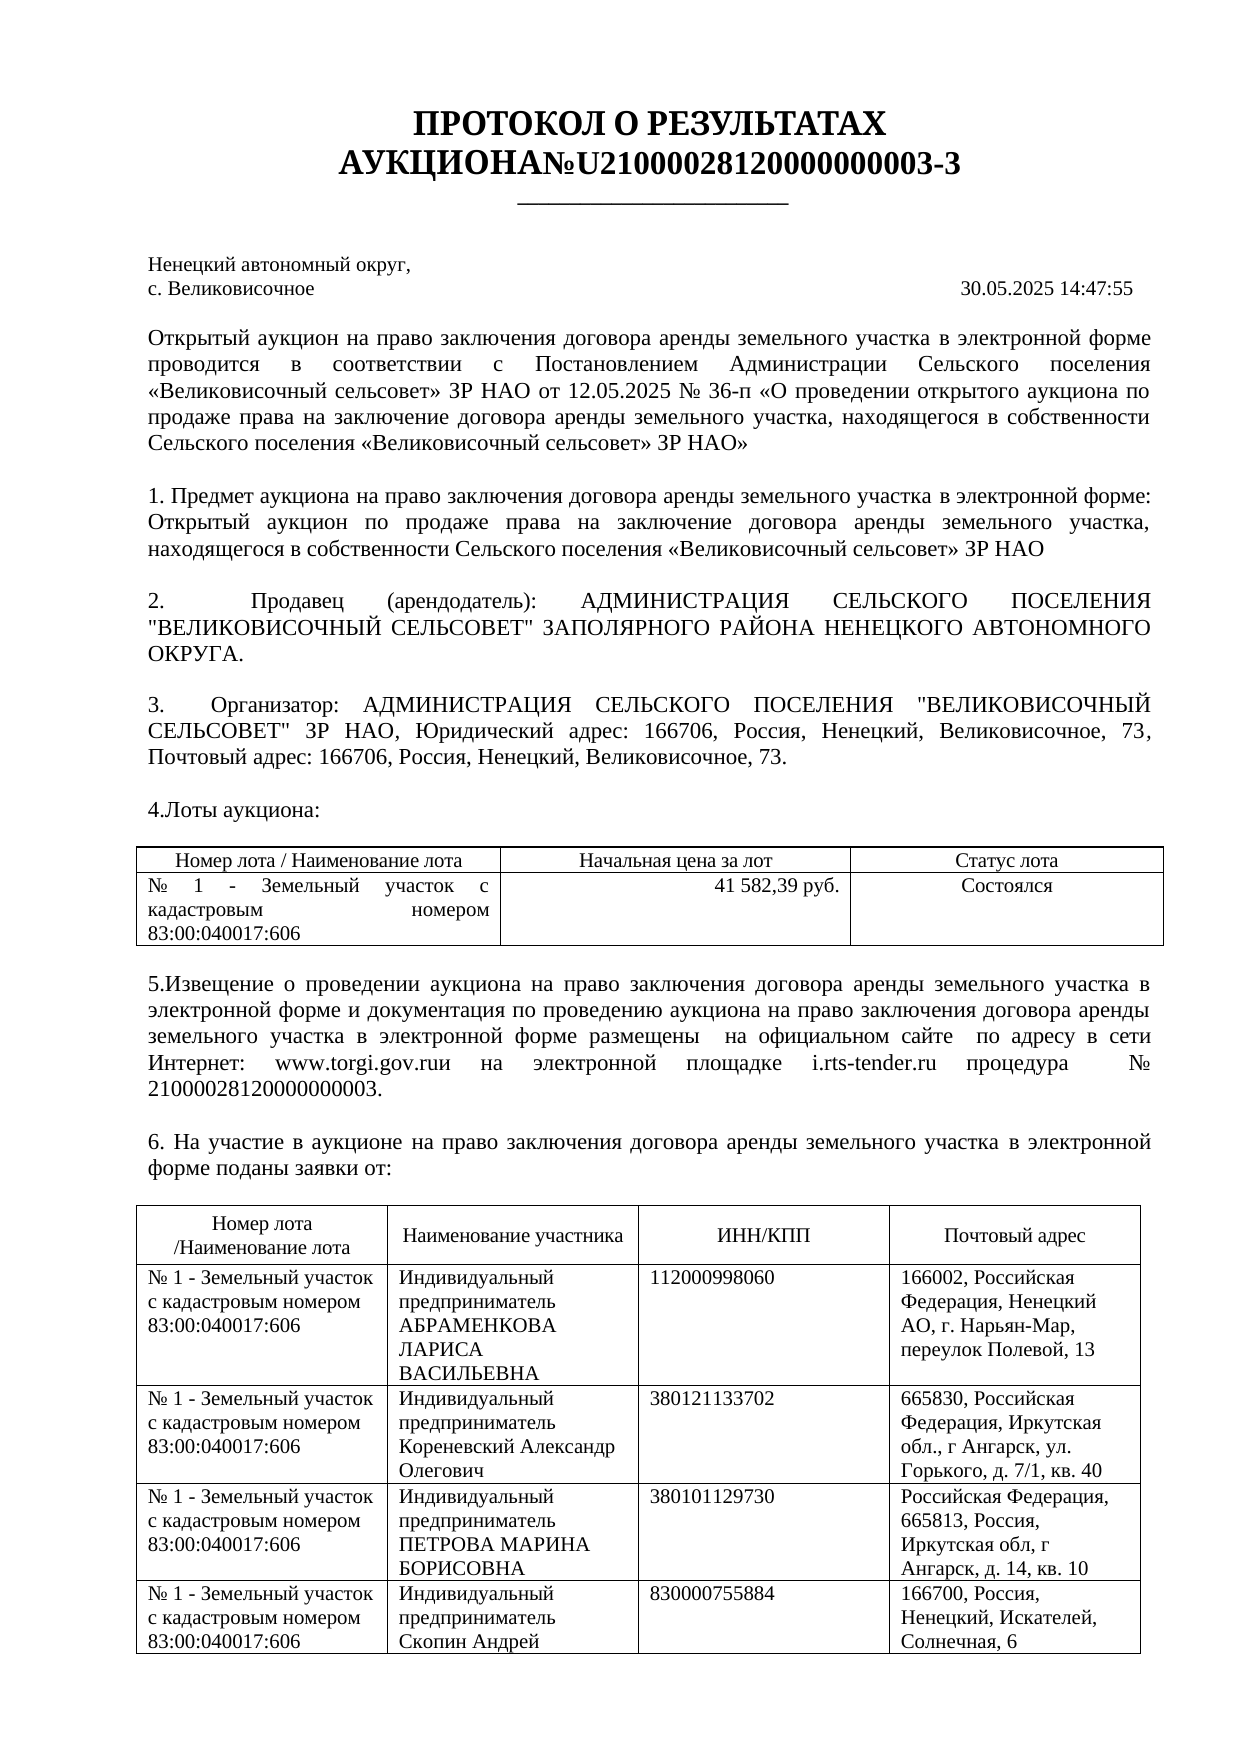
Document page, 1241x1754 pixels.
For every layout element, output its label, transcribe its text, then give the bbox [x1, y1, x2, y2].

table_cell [890, 1581, 1140, 1653]
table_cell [388, 1581, 638, 1653]
table_cell № 1 - Земельный участок с кадастровым номером 83:00:040017:606 [137, 1484, 387, 1580]
table_cell 41 582,39 руб. [501, 873, 850, 945]
subtitle ПРОТОКОЛ О РЕЗУЛЬТАТАХ АУКЦИОНА№U21000028120000000003-3 [148, 105, 1152, 183]
text 4.Лоты аукциона: [148, 796, 1152, 822]
text 5.Извещение о проведении аукциона на право заключения договора аренды земельного участка в электронной форме и документация по проведению аукциона на право заключения договора аренды земельного участка в электронной форме размещены на официальном сайте по адресу в сети Интернет: www.torgi.gov.ruи на электронной площадке i.rts-tender.ru процедура № 21000028120000000003. [148, 970, 1152, 1102]
table_cell 112000998060 [639, 1265, 889, 1385]
table_header Почтовый адрес [890, 1206, 1140, 1264]
table_cell Состоялся [851, 873, 1163, 945]
table_header Номер лота / Наименование лота [137, 848, 500, 872]
table_cell 380101129730 [639, 1484, 889, 1580]
table_cell Индивидуальный предприниматель ПЕТРОВА МАРИНА БОРИСОВНА [388, 1484, 638, 1580]
table_cell Российская Федерация, 665813, Россия, Иркутская обл, г Ангарск, д. 14, кв. 10 [890, 1484, 1140, 1580]
text Открытый аукцион на право заключения договора аренды земельного участка в электронной форме проводится в соответствии с Постановлением Администрации Сельского поселения «Великовисочный сельсовет» ЗР НАО от 12.05.2025 № 36-п «О проведении открытого аукциона по продаже права на заключение договора аренды земельного участка, находящегося в собственности Сельского поселения «Великовисочный сельсовет» ЗР НАО» [148, 324, 1152, 456]
table_cell № 1 - Земельный участок с кадастровым номером 83:00:040017:606 [137, 873, 500, 945]
table_cell № 1 - Земельный участок с кадастровым номером 83:00:040017:606 [137, 1386, 387, 1482]
table_header ИНН/КПП [639, 1206, 889, 1264]
table_header Наименование участника [388, 1206, 638, 1264]
table_cell № 1 - Земельный участок с кадастровым номером 83:00:040017:606 [137, 1265, 387, 1385]
table_cell 665830, Российская Федерация, Иркутская обл., г Ангарск, ул. Горького, д. 7/1, кв. 40 [890, 1386, 1140, 1482]
table_cell Индивидуальный предприниматель АБРАМЕНКОВА ЛАРИСА ВАСИЛЬЕВНА [388, 1265, 638, 1385]
text 1. Предмет аукциона на право заключения договора аренды земельного участка в электронной форме: Открытый аукцион по продаже права на заключение договора аренды земельного участка, находящегося в собственности Сельского поселения «Великовисочный сельсовет» ЗР НАО [148, 482, 1152, 561]
text 6. На участие в аукционе на право заключения договора аренды земельного участка в электронной форме поданы заявки от: [148, 1128, 1152, 1181]
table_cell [137, 1581, 387, 1653]
table_header Начальная цена за лот [501, 848, 850, 872]
table_cell Индивидуальный предприниматель Кореневский Александр Олегович [388, 1386, 638, 1482]
table_cell 380121133702 [639, 1386, 889, 1482]
table_cell 830000755884 [639, 1581, 889, 1653]
text 3. Организатор: АДМИНИСТРАЦИЯ СЕЛЬСКОГО ПОСЕЛЕНИЯ "ВЕЛИКОВИСОЧНЫЙ СЕЛЬСОВЕТ" ЗР НАО, Юридический адрес: 166706, Россия, Ненецкий, Великовисочное, 73, Почтовый адрес: 166706, Россия, Ненецкий, Великовисочное, 73. [148, 691, 1152, 770]
table_header Статус лота [851, 848, 1163, 872]
table_header Номер лота /Наименование лота [137, 1206, 387, 1264]
text __________________________ [154, 183, 1152, 207]
table_cell 166002, Российская Федерация, Ненецкий АО, г. Нарьян-Мар, переулок Полевой, 13 [890, 1265, 1140, 1385]
text с. Великовисочное 30.05.2025 14:47:55 [148, 276, 1152, 300]
text Ненецкий автономный округ, [148, 252, 1152, 276]
text 2. Продавец (арендодатель): АДМИНИСТРАЦИЯ СЕЛЬСКОГО ПОСЕЛЕНИЯ "ВЕЛИКОВИСОЧНЫЙ СЕЛЬСОВЕТ" ЗАПОЛЯРНОГО РАЙОНА НЕНЕЦКОГО АВТОНОМНОГО ОКРУГА. [148, 587, 1152, 667]
